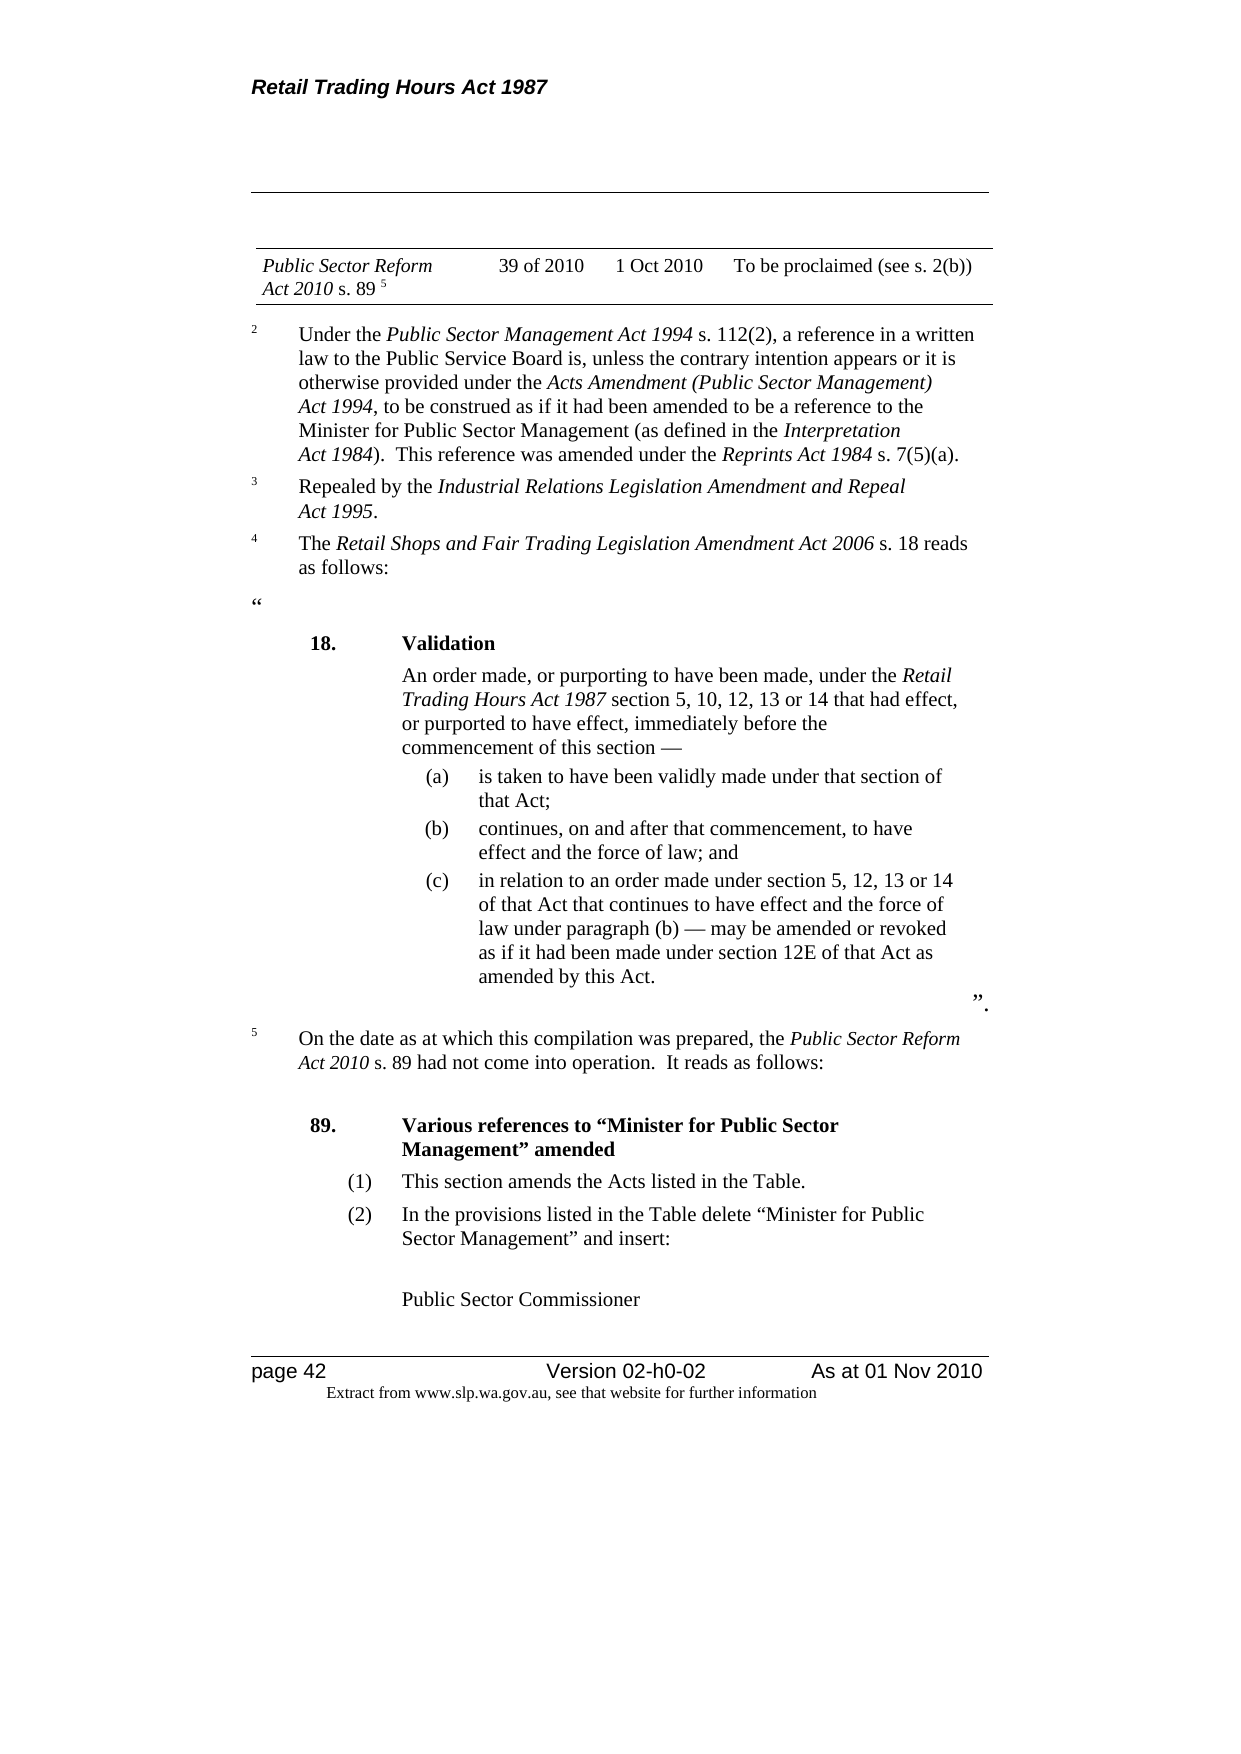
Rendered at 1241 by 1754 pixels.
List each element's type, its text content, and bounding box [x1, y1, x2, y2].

subtitle 18. Validation [310, 631, 960, 655]
table_cell Public Sector Reform Act 2010 s. 89 5 [256, 249, 492, 304]
text (2) In the provisions listed in the Table delete “Minister for Public Sector Management” and insert: [313, 1202, 960, 1250]
table_cell 39 of 2010 [493, 249, 609, 304]
text “ [251, 592, 989, 620]
text (c) in relation to an order made under section 5, 12, 13 or 14 of that Act that continues to have effect and the force of law under paragraph (b) — may be amended or revoked as if it had been made under section 12E of that Act as amended by this Act. [390, 868, 960, 988]
text 2 Under the Public Sector Management Act 1994 s. 112(2), a reference in a written law to the Public Service Board is, unless the contrary intention appears or it is otherwise provided under the Acts Amendment (Public Sector Management) Act 1994, to be construed as if it had been amended to be a reference to the Minister for Public Sector Management (as defined in the Interpretation Act 1984). This reference was amended under the Reprints Act 1984 s. 7(5)(a). [251, 322, 989, 466]
subtitle 89. Various references to “Minister for Public Sector Management” amended [310, 1113, 960, 1161]
text (1) This section amends the Acts listed in the Table. [313, 1169, 960, 1193]
text 4 The Retail Shops and Fair Trading Legislation Amendment Act 2006 s. 18 reads as follows: [251, 531, 989, 579]
text ”. [251, 988, 989, 1017]
text (a) is taken to have been validly made under that section of that Act; [390, 763, 960, 812]
table_cell To be proclaimed (see s. 2(b)) [728, 249, 993, 304]
text Public Sector Commissioner [313, 1287, 960, 1311]
text (b) continues, on and after that commencement, to have effect and the force of law; and [390, 816, 960, 864]
table_cell 1 Oct 2010 [609, 249, 727, 304]
text 3 Repealed by the Industrial Relations Legislation Amendment and Repeal Act 1995. [251, 474, 989, 523]
text An order made, or purporting to have been made, under the Retail Trading Hours Act 1987 section 5, 10, 12, 13 or 14 that had effect, or purported to have effect, immediately before the commencement of this section — [313, 663, 960, 759]
text 5 On the date as at which this compilation was prepared, the Public Sector Reform Act 2010 s. 89 had not come into operation. It reads as follows: [251, 1026, 989, 1074]
